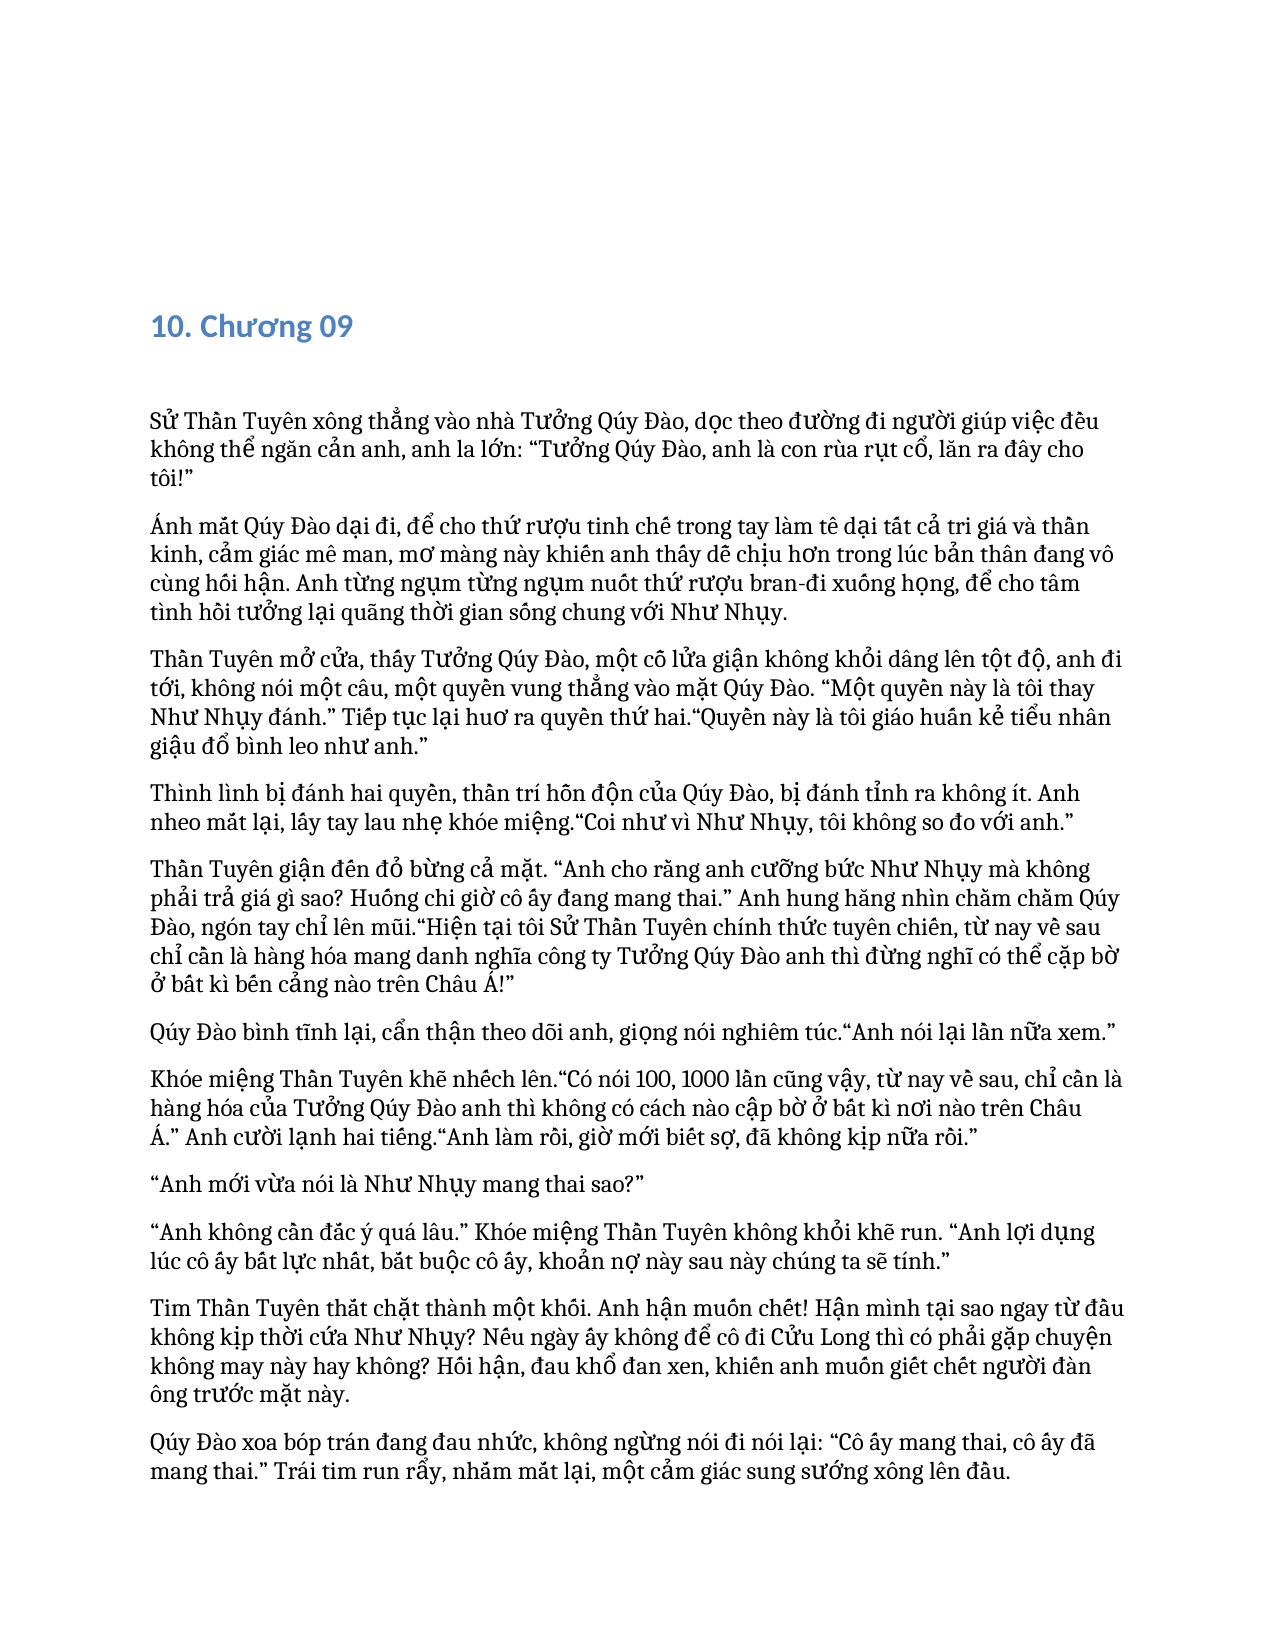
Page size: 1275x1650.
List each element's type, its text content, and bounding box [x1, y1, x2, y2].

text Thần Tuyên mở cửa, thấy Tưởng Qúy Đào, một cỗ lửa giận không khỏi dâng lên tột độ, anh đi tới, không nói một câu, một quyền vung thẳng vào mặt Qúy Đào. “Một quyền này là tôi thay Như Nhụy đánh.” Tiếp tục lại huơ ra quyền thứ hai.“Quyền này là tôi giáo huấn kẻ tiểu nhân giậu đổ bình leo như anh.” [150, 645, 1125, 760]
text “Anh không cần đắc ý quá lâu.” Khóe miệng Thần Tuyên không khỏi khẽ run. “Anh lợi dụng lúc cô ấy bất lực nhất, bắt buộc cô ấy, khoản nợ này sau này chúng ta sẽ tính.” [150, 1218, 1125, 1275]
text Ánh mắt Qúy Đào dại đi, để cho thứ rượu tinh chế trong tay làm tê dại tất cả tri giá và thần kinh, cảm giác mê man, mơ màng này khiến anh thấy dễ chịu hơn trong lúc bản thân đang vô cùng hối hận. Anh từng ngụm từng ngụm nuốt thứ rượu bran-đi xuống họng, để cho tâm tình hồi tưởng lại quãng thời gian sống chung với Như Nhụy. [150, 512, 1125, 627]
text “Anh mới vừa nói là Như Nhụy mang thai sao?” [150, 1170, 1125, 1199]
text Qúy Đào bình tĩnh lại, cẩn thận theo dõi anh, giọng nói nghiêm túc.“Anh nói lại lần nữa xem.” [150, 1018, 1125, 1047]
text Khóe miệng Thần Tuyên khẽ nhếch lên.“Có nói 100, 1000 lần cũng vậy, từ nay về sau, chỉ cần là hàng hóa của Tưởng Qúy Đào anh thì không có cách nào cập bờ ở bất kì nơi nào trên Châu Á.” Anh cười lạnh hai tiếng.“Anh làm rồi, giờ mới biết sợ, đã không kịp nữa rồi.” [150, 1065, 1125, 1152]
text Thình lình bị đánh hai quyền, thần trí hỗn độn của Qúy Đào, bị đánh tỉnh ra không ít. Anh nheo mắt lại, lấy tay lau nhẹ khóe miệng.“Coi như vì Như Nhụy, tôi không so đo với anh.” [150, 779, 1125, 837]
text Qúy Đào xoa bóp trán đang đau nhức, không ngừng nói đi nói lại: “Cô ấy mang thai, cô ấy đã mang thai.” Trái tim run rẩy, nhắm mắt lại, một cảm giác sung sướng xông lên đầu. [150, 1428, 1125, 1485]
text Sử Thần Tuyên xông thẳng vào nhà Tưởng Qúy Đào, dọc theo đường đi người giúp việc đều không thể ngăn cản anh, anh la lớn: “Tưởng Qúy Đào, anh là con rùa rụt cổ, lăn ra đây cho tôi!” [150, 349, 1125, 493]
text Tim Thần Tuyên thắt chặt thành một khối. Anh hận muốn chết! Hận mình tại sao ngay từ đầu không kịp thời cứa Như Nhụy? Nếu ngày ấy không để cô đi Cửu Long thì có phải gặp chuyện không may này hay không? Hối hận, đau khổ đan xen, khiến anh muốn giết chết người đàn ông trước mặt này. [150, 1294, 1125, 1409]
subtitle 10. Chương 09 [150, 304, 1125, 345]
text Thần Tuyên giận đến đỏ bừng cả mặt. “Anh cho rằng anh cưỡng bức Như Nhụy mà không phải trả giá gì sao? Huống chi giờ cô ấy đang mang thai.” Anh hung hăng nhìn chằm chằm Qúy Đào, ngón tay chỉ lên mũi.“Hiện tại tôi Sử Thần Tuyên chính thức tuyên chiến, từ nay về sau chỉ cần là hàng hóa mang danh nghĩa công ty Tưởng Qúy Đào anh thì đừng nghĩ có thể cặp bờ ở bất kì bến cảng nào trên Châu Á!” [150, 855, 1125, 999]
